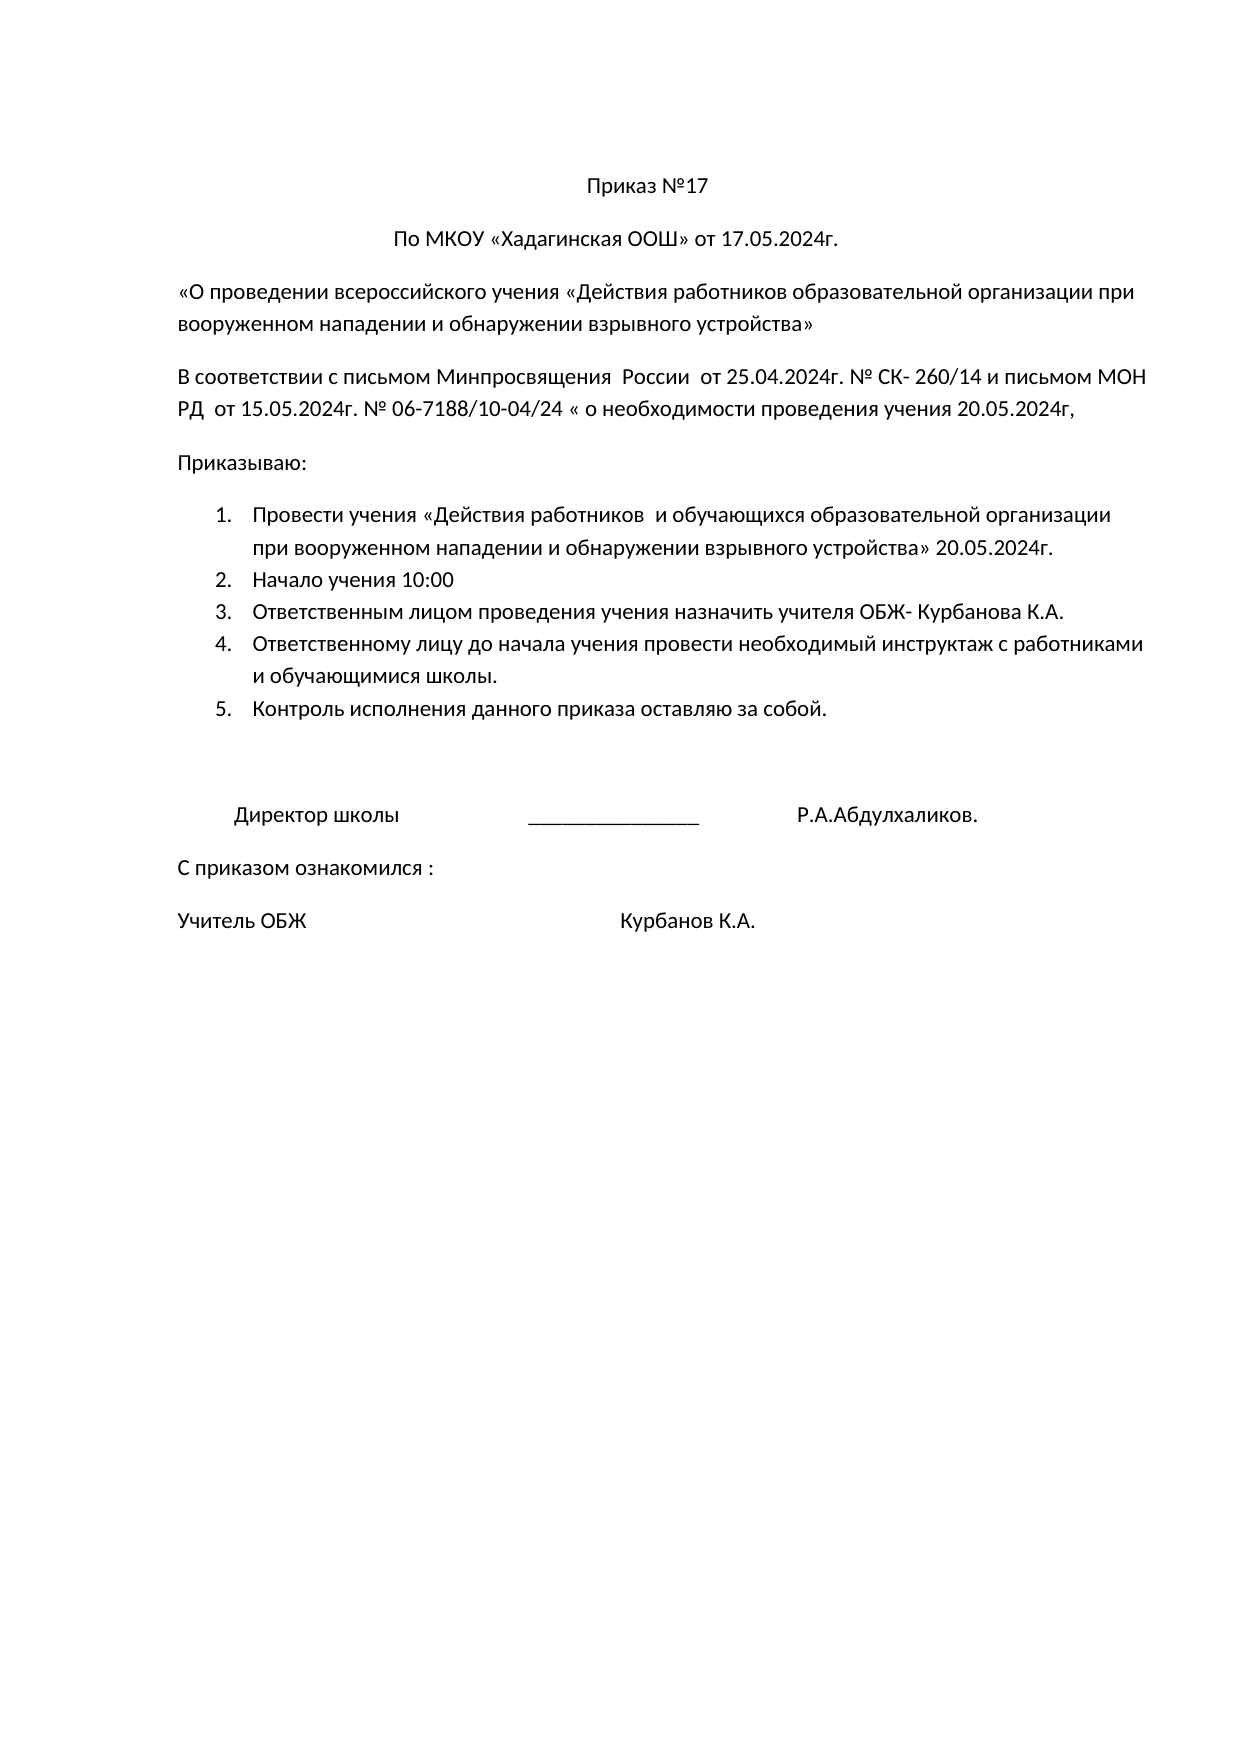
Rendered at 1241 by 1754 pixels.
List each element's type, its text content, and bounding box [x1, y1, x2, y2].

text Приказываю: [177, 448, 1152, 476]
text «О проведении всероссийского учения «Действия работников образовательной организации при вооруженном нападении и обнаружении взрывного устройства» [177, 277, 1152, 337]
list Ответственным лицом проведения учения назначить учителя ОБЖ- Курбанова К.А. [215, 597, 1152, 625]
list Начало учения 10:00 [215, 565, 1152, 593]
list Контроль исполнения данного приказа оставляю за собой. [215, 694, 1152, 722]
text В соответствии с письмом Минпросвящения России от 25.04.2024г. № СК- 260/14 и письмом МОН РД от 15.05.2024г. № 06-7188/10-04/24 « о необходимости проведения учения 20.05.2024г, [177, 362, 1152, 423]
text По МКОУ «Хадагинская ООШ» от 17.05.2024г. [177, 224, 1152, 252]
list Провести учения «Действия работников и обучающихся образовательной организации при вооруженном нападении и обнаружении взрывного устройства» 20.05.2024г. [215, 501, 1152, 561]
text Учитель ОБЖ Курбанов К.А. [177, 906, 1152, 934]
list Ответственному лицу до начала учения провести необходимый инструктаж с работниками и обучающимися школы. [215, 629, 1152, 689]
text Директор школы _______________ Р.А.Абдулхаликов. [177, 800, 1152, 828]
text Приказ №17 [177, 171, 1152, 199]
text С приказом ознакомился : [177, 853, 1152, 881]
